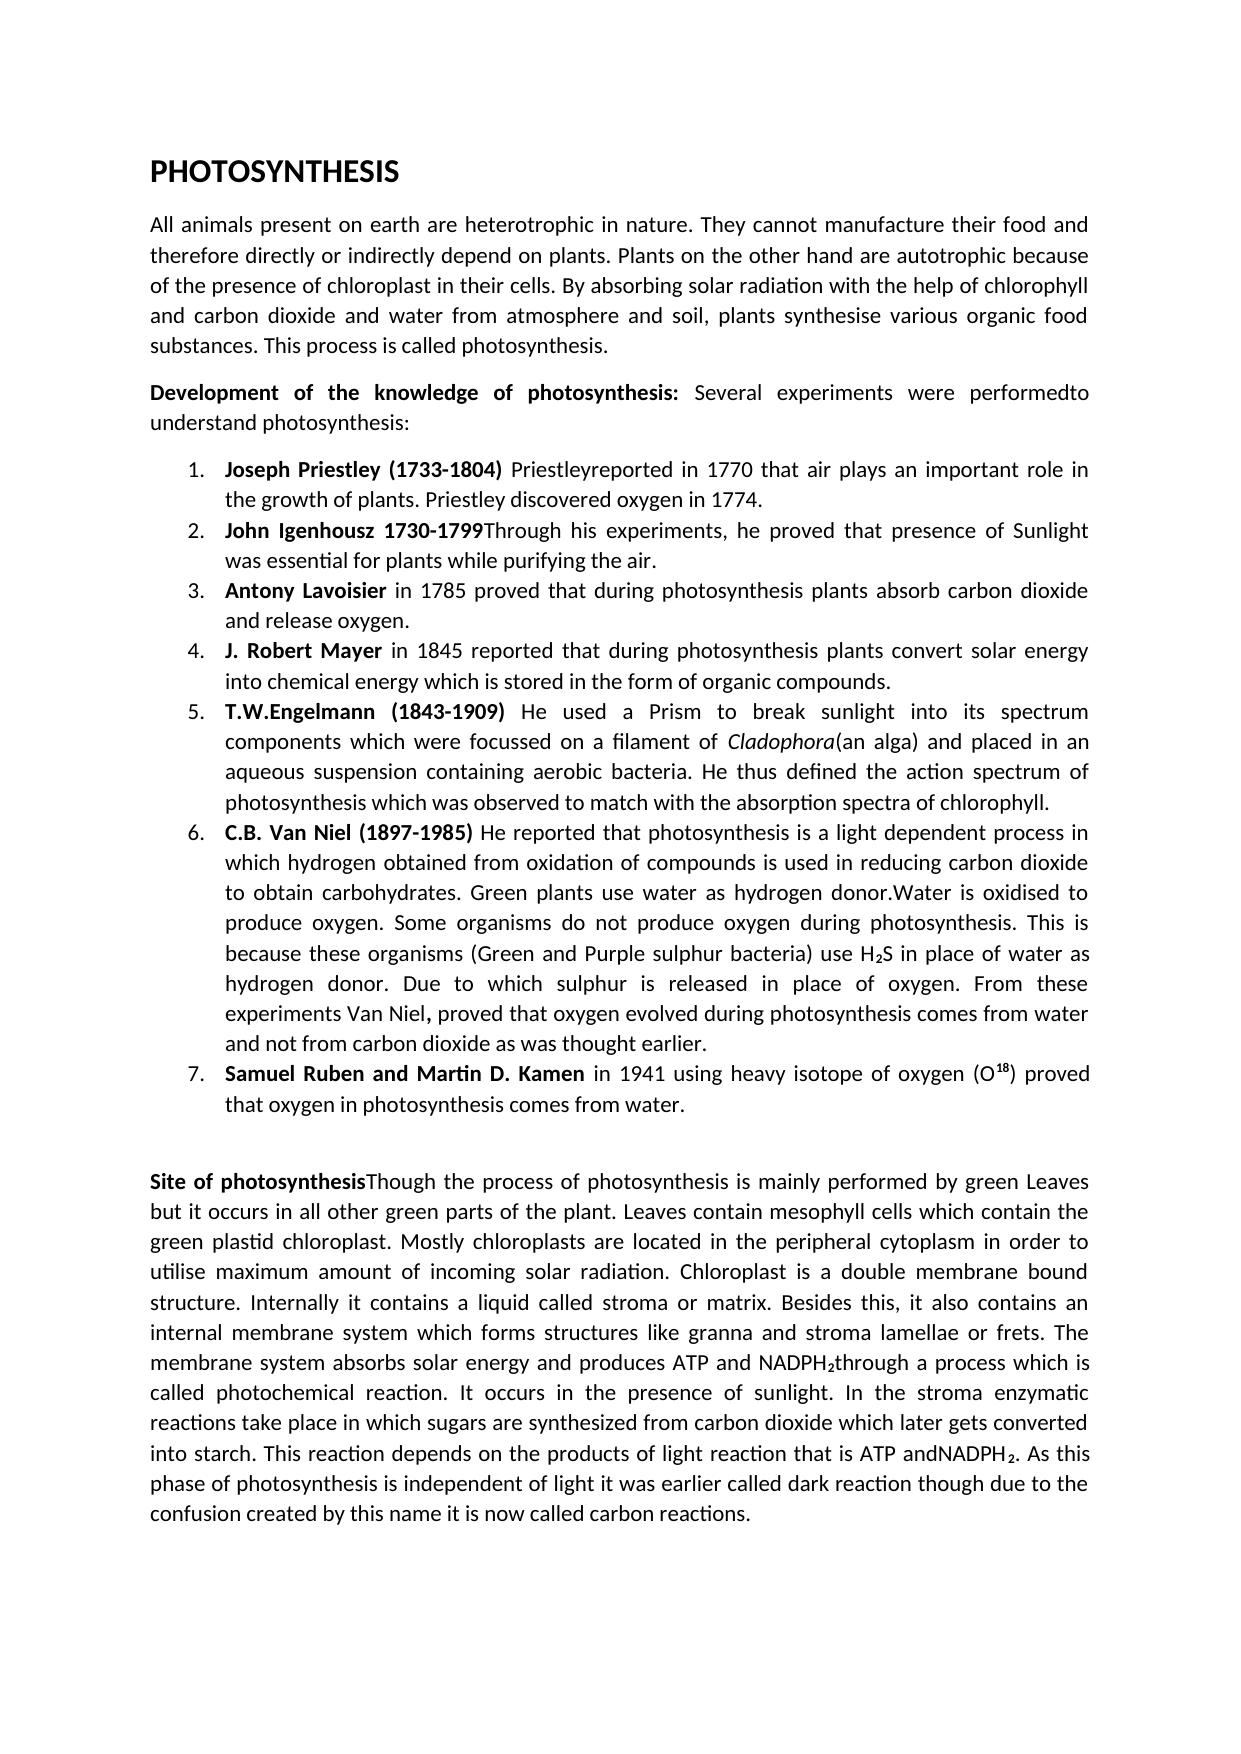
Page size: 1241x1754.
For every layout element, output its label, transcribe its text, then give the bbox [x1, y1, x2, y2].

text PHOTOSYNTHESIS [150, 150, 1090, 191]
list T.W.Engelmann (1843-1909) He used a Prism to break sunlight into its spectrum components which were focussed on a filament of Cladophora(an alga) and placed in an aqueous suspension containing aerobic bacteria. He thus defined the action spectrum of photosynthesis which was observed to match with the absorption spectra of chlorophyll. [187, 697, 1090, 816]
list J. Robert Mayer in 1845 reported that during photosynthesis plants convert solar energy into chemical energy which is stored in the form of organic compounds. [187, 637, 1090, 695]
list Samuel Ruben and Martin D. Kamen in 1941 using heavy isotope of oxygen (O18) proved that oxygen in photosynthesis comes from water. [187, 1059, 1090, 1118]
text Development of the knowledge of photosynthesis: Several experiments were performedto understand photosynthesis: [150, 378, 1090, 437]
list Antony Lavoisier in 1785 proved that during photosynthesis plants absorb carbon dioxide and release oxygen. [187, 576, 1090, 634]
text Site of photosynthesisThough the process of photosynthesis is mainly performed by green Leaves but it occurs in all other green parts of the plant. Leaves contain mesophyll cells which contain the green plastid chloroplast. Mostly chloroplasts are located in the peripheral cytoplasm in order to utilise maximum amount of incoming solar radiation. Chloroplast is a double membrane bound structure. Internally it contains a liquid called stroma or matrix. Besides this, it also contains an internal membrane system which forms structures like granna and stroma lamellae or frets. The membrane system absorbs solar energy and produces ATP and NADPH2through a process which is called photochemical reaction. It occurs in the presence of sunlight. In the stroma enzymatic reactions take place in which sugars are synthesized from carbon dioxide which later gets converted into starch. This reaction depends on the products of light reaction that is ATP andNADPH2. As this phase of photosynthesis is independent of light it was earlier called dark reaction though due to the confusion created by this name it is now called carbon reactions. [150, 1167, 1090, 1527]
list John Igenhousz 1730-1799Through his experiments, he proved that presence of Sunlight was essential for plants while purifying the air. [187, 516, 1090, 574]
text All animals present on earth are heterotrophic in nature. They cannot manufacture their food and therefore directly or indirectly depend on plants. Plants on the other hand are autotrophic because of the presence of chloroplast in their cells. By absorbing solar radiation with the help of chlorophyll and carbon dioxide and water from atmosphere and soil, plants synthesise various organic food substances. This process is called photosynthesis. [150, 211, 1090, 359]
list Joseph Priestley (1733-1804) Priestleyreported in 1770 that air plays an important role in the growth of plants. Priestley discovered oxygen in 1774. [187, 455, 1090, 514]
list C.B. Van Niel (1897-1985) He reported that photosynthesis is a light dependent process in which hydrogen obtained from oxidation of compounds is used in reducing carbon dioxide to obtain carbohydrates. Green plants use water as hydrogen donor.Water is oxidised to produce oxygen. Some organisms do not produce oxygen during photosynthesis. This is because these organisms (Green and Purple sulphur bacteria) use H2S in place of water as hydrogen donor. Due to which sulphur is released in place of oxygen. From these experiments Van Niel, proved that oxygen evolved during photosynthesis comes from water and not from carbon dioxide as was thought earlier. [187, 818, 1090, 1057]
